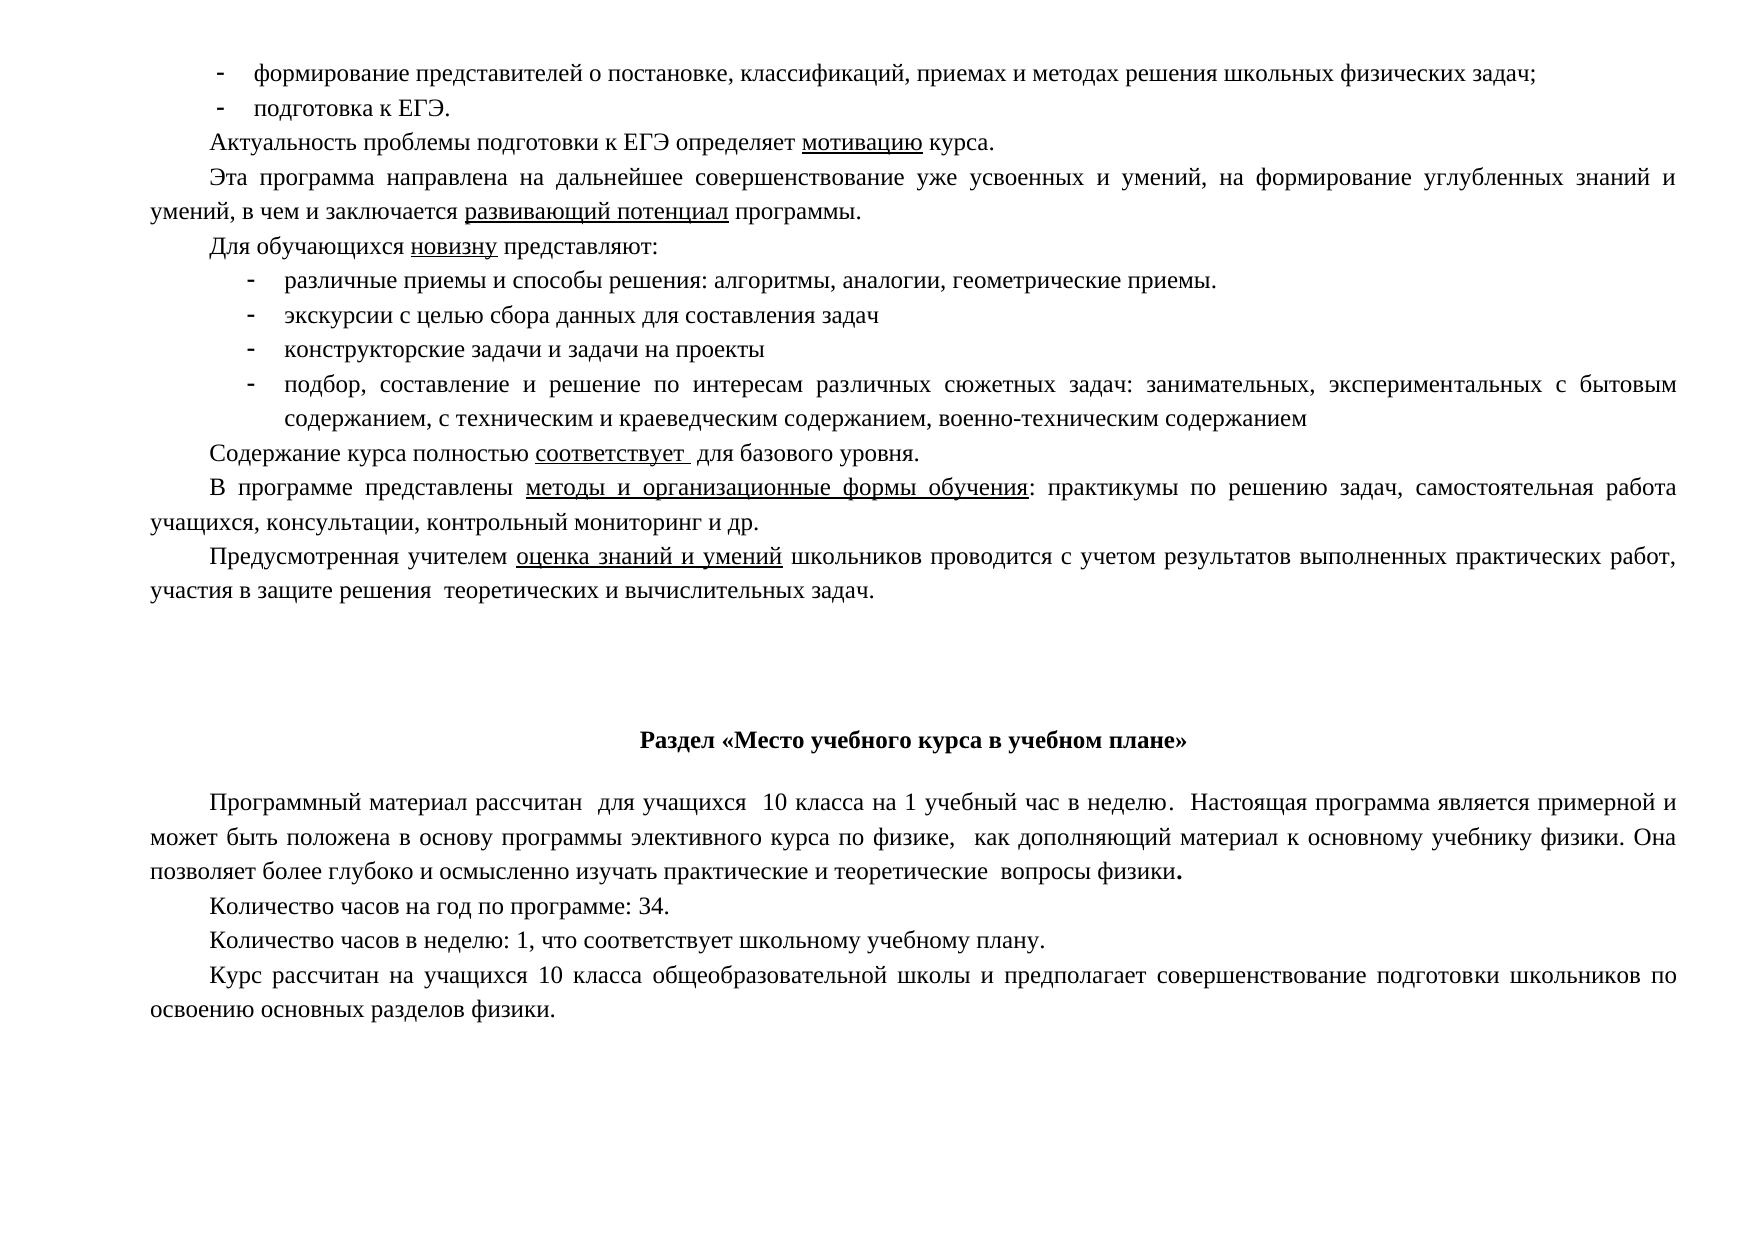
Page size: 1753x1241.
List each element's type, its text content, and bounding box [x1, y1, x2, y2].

text Содержание курса полностью соответствует для базового уровня. [150, 438, 1677, 466]
list экскурсии с целью сбора данных для составления задач [247, 300, 1677, 328]
text В программе представлены методы и организационные формы обучения: практикумы по решению задач, самостоятельная работа учащихся, консультации, контрольный мониторинг и др. [150, 472, 1677, 535]
text Количество часов на год по программе: 34. [150, 891, 1677, 920]
text Эта программа направлена на дальнейшее совершенствование уже усвоенных и умений, на формирование углубленных знаний и умений, в чем и заключается развивающий потенциал программы. [150, 162, 1677, 225]
text Курс рассчитан на учащихся 10 класса общеобразовательной школы и предполагает совершенствование подготовки школьников по освоению основных разделов физики. [150, 960, 1677, 1023]
text Для обучающихся новизну представляют: [150, 231, 1677, 259]
list конструкторские задачи и задачи на проекты [247, 334, 1677, 363]
text Предусмотренная учителем оценка знаний и умений школьников проводится с учетом результатов выполненных практических работ, участия в защите решения теоретических и вычислительных задач. [150, 541, 1677, 604]
text Раздел «Место учебного курса в учебном плане» [150, 725, 1677, 754]
list различные приемы и способы решения: алгоритмы, аналогии, геометрические приемы. [247, 265, 1677, 294]
text Актуальность проблемы подготовки к ЕГЭ определяет мотивацию курса. [150, 127, 1677, 156]
list формирование представителей о постановке, классификаций, приемах и методах решения школьных физических задач; [216, 58, 1677, 87]
list подготовка к ЕГЭ. [216, 93, 1677, 122]
text Количество часов в неделю: 1, что соответствует школьному учебному плану. [150, 925, 1677, 954]
list подбор, составление и решение по интересам различных сюжетных задач: занимательных, экспериментальных с бытовым содержанием, с техническим и краеведческим содержанием, военно-техническим содержанием [247, 369, 1677, 432]
text Программный материал рассчитан для учащихся 10 класса на 1 учебный час в неделю. Настоящая программа является примерной и может быть положена в основу программы элективного курса по физике, как дополняющий материал к основному учебнику физики. Она позволяет более глубоко и осмысленно изучать практические и теоретические вопросы физики. [150, 787, 1677, 885]
